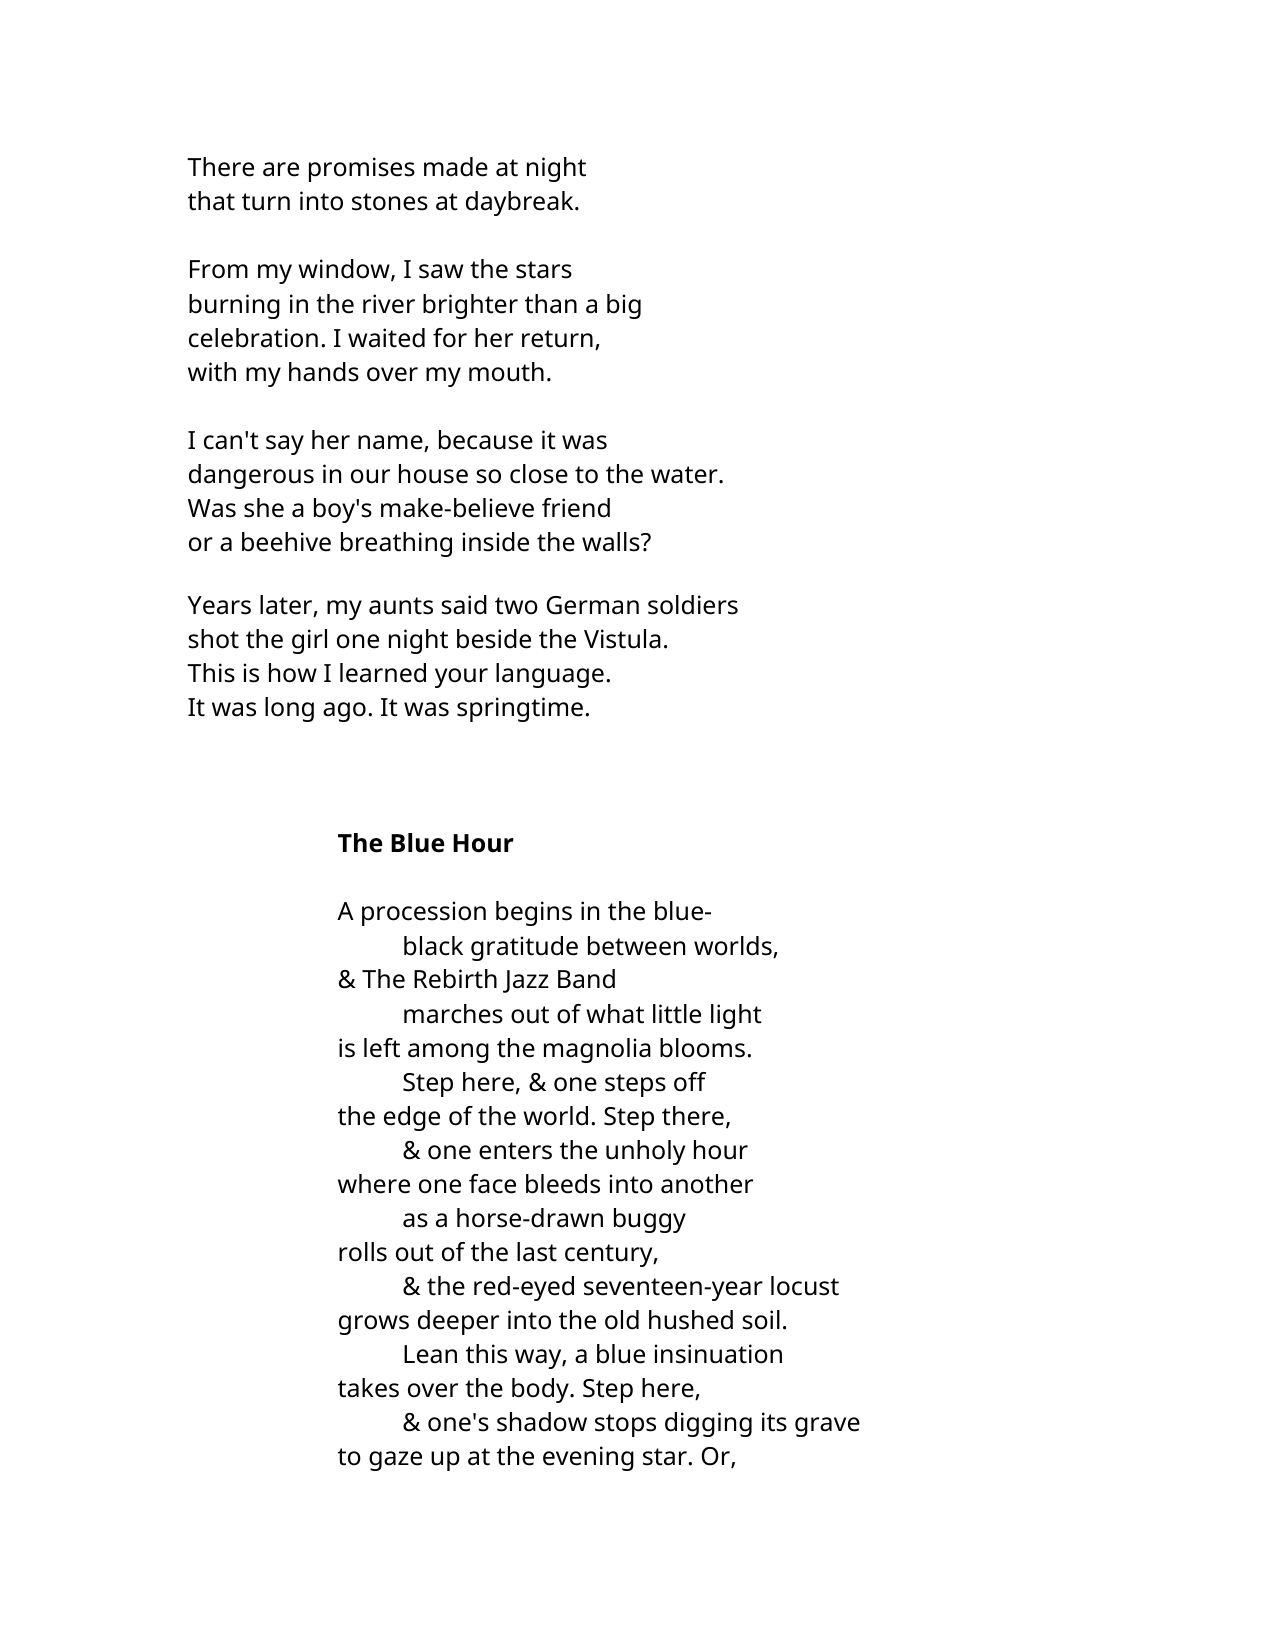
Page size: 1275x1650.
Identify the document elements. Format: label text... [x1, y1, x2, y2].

text where one face bleeds into another [337, 1167, 1087, 1201]
text black gratitude between worlds, [337, 928, 1087, 962]
text A procession begins in the blue- [337, 894, 1087, 928]
text & The Rebirth Jazz Band [337, 962, 1087, 996]
text & the red-eyed seventeen-year locust [337, 1269, 1087, 1303]
text is left among the magnolia blooms. [337, 1030, 1087, 1064]
text the edge of the world. Step there, [337, 1098, 1087, 1132]
text grows deeper into the old hushed soil. [337, 1303, 1087, 1337]
text Years later, my aunts said two German soldiers shot the girl one night beside the Vistula. This is how I learned your language. It was long ago. It was springtime. [187, 587, 1087, 724]
text & one's shadow stops digging its grave [337, 1405, 1087, 1439]
text as a horse-drawn buggy [337, 1201, 1087, 1235]
text & one enters the unholy hour [337, 1132, 1087, 1167]
text rolls out of the last century, [337, 1235, 1087, 1269]
text Step here, & one steps off [337, 1064, 1087, 1098]
text takes over the body. Step here, [337, 1371, 1087, 1405]
text Lean this way, a blue insinuation [337, 1337, 1087, 1371]
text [187, 150, 1087, 587]
text The Blue Hour [337, 826, 1087, 860]
text marches out of what little light [337, 996, 1087, 1030]
text to gaze up at the evening star. Or, [337, 1439, 1087, 1473]
